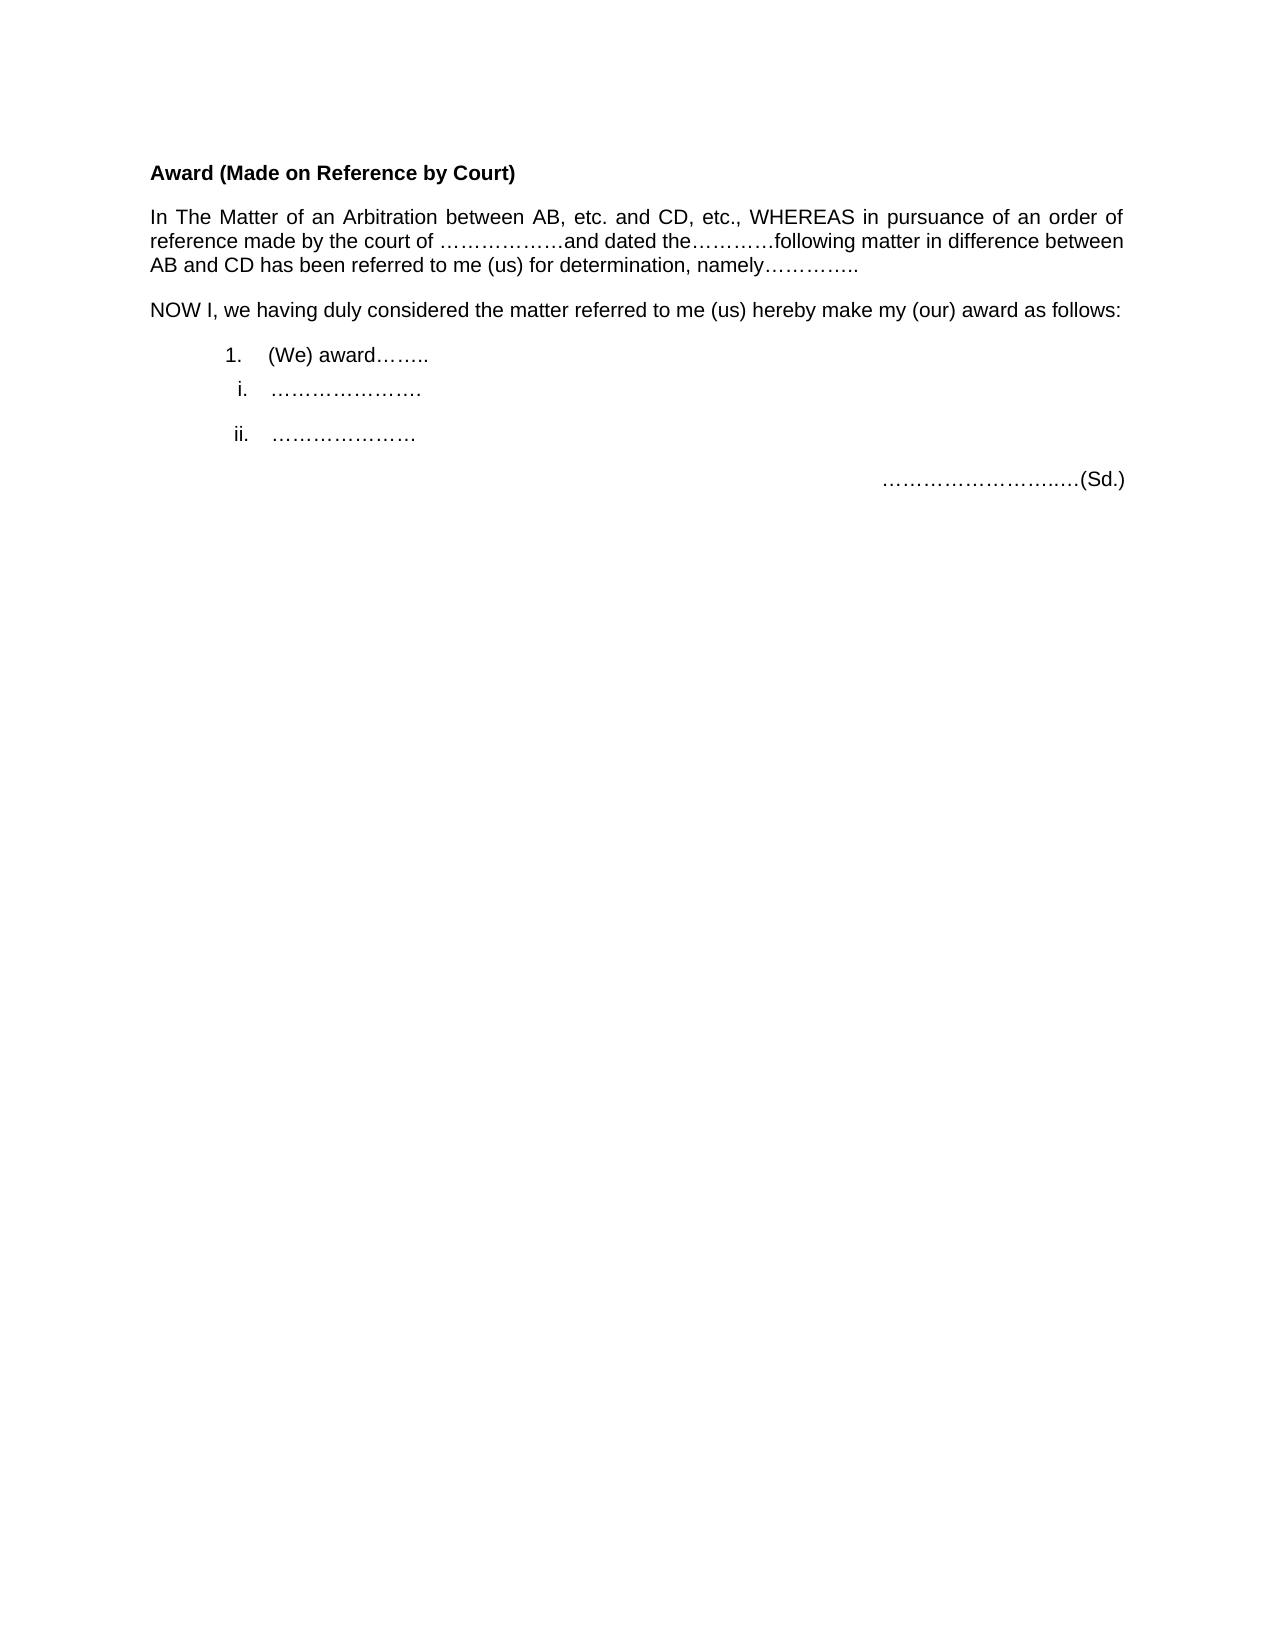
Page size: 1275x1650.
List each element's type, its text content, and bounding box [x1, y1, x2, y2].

text Award (Made on Reference by Court) [150, 160, 1125, 184]
text ……………………..…(Sd.) [150, 467, 1125, 491]
text 1. (We) award…….. [225, 343, 1125, 367]
text In The Matter of an Arbitration between AB, etc. and CD, etc., WHEREAS in pursuance of an order of reference made by the court of ………………and dated the…………following matter in difference between AB and CD has been referred to me (us) for determination, namely………….. [150, 205, 1125, 277]
text i. …………………. [150, 377, 1125, 401]
text NOW I, we having duly considered the matter referred to me (us) hereby make my (our) award as follows: [150, 298, 1125, 322]
text ii. ………………… [150, 422, 1125, 446]
